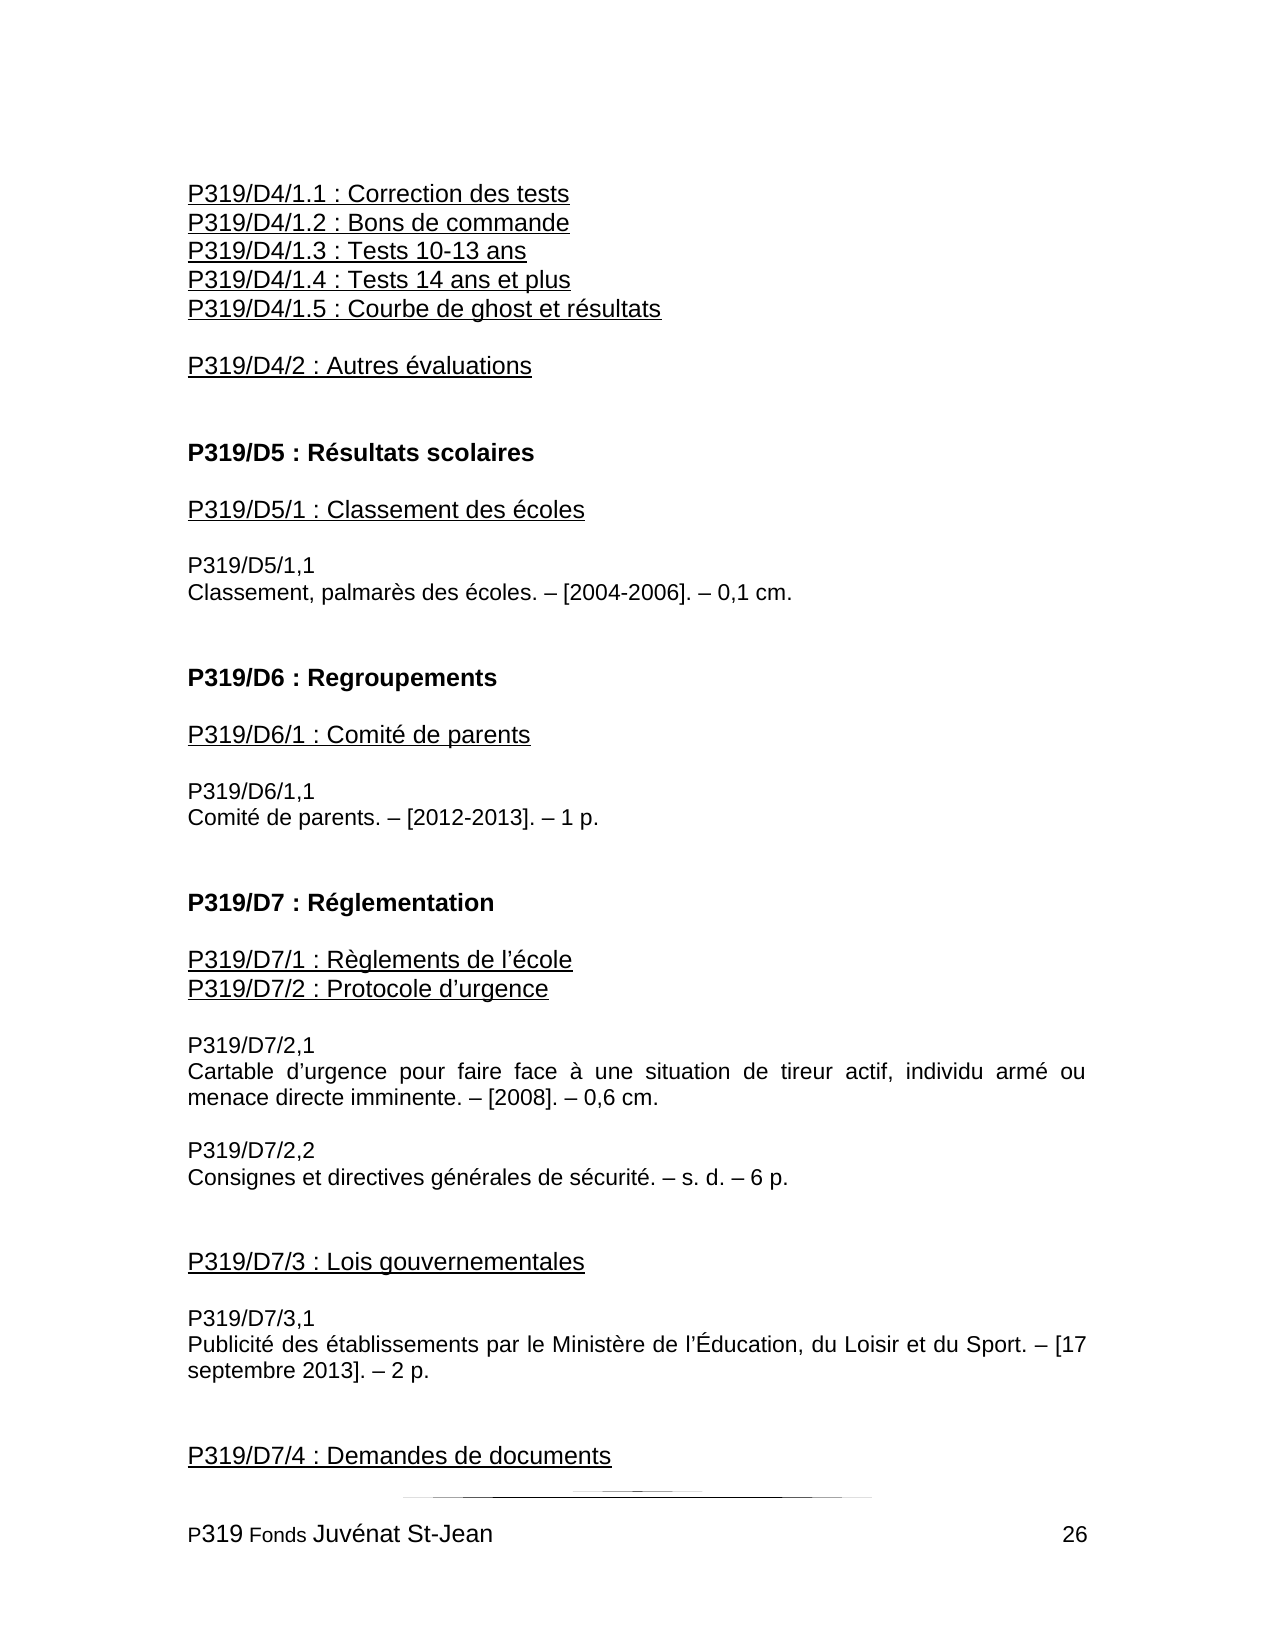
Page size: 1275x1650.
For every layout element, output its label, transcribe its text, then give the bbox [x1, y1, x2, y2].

text P319/D6/1 : Comité de parents [187, 720, 1087, 749]
subtitle P319/D6 : Regroupements [187, 663, 1087, 691]
text P319/D4/1.1 : Correction des tests [187, 179, 1087, 207]
text P319/D4/1.4 : Tests 14 ans et plus [187, 265, 1087, 294]
text P319/D5/1,1 [187, 552, 1087, 579]
text P/D5/1 : [187, 495, 1087, 524]
text Classement, palmarès des écoles. – [2004-2006]. – 0,1 cm. [187, 579, 1087, 605]
text P319/D7/3 : Lois gouvernementales [187, 1247, 1087, 1276]
subtitle P319/D5 : Résultats scolaires [187, 437, 1087, 466]
text P319/D4/1.3 : Tests 10-13 ans [187, 236, 1087, 265]
text Publicité des établissements par le Ministère de l’Éducation, du Loisir et du Sport. – [17 septembre 2013]. – 2 p. [187, 1331, 1087, 1384]
text P319/D7/3,1 [187, 1305, 1087, 1331]
text P319/D6/1,1 [187, 778, 1087, 804]
text P319/D7/1 : Règlements de l’école [187, 945, 1087, 974]
text Cartable d’urgence pour faire face à une situation de tireur actif, individu armé ou menace directe imminente. – [2008]. – 0,6 cm. [187, 1058, 1087, 1111]
text Comité de parents. – [2012-2013]. – 1 p. [187, 804, 1087, 830]
text Consignes et directives générales de sécurité. – s. d. – 6 p. [187, 1163, 1087, 1190]
subtitle P319/D7 : Réglementation [187, 888, 1087, 917]
text P319/D4/1.5 : Courbe de ghost et résultats [187, 294, 1087, 322]
text P319/D7/2,2 [187, 1137, 1087, 1163]
text P319/D7/2,1 [187, 1032, 1087, 1058]
text P319/D4/1.2 : Bons de commande [187, 207, 1087, 236]
text P319/D7/2 : Protocole d’urgence [187, 974, 1087, 1003]
text P319/D7/4 : Demandes de documents [187, 1441, 1087, 1470]
text P319/D4/2 : Autres évaluations [187, 351, 1087, 380]
